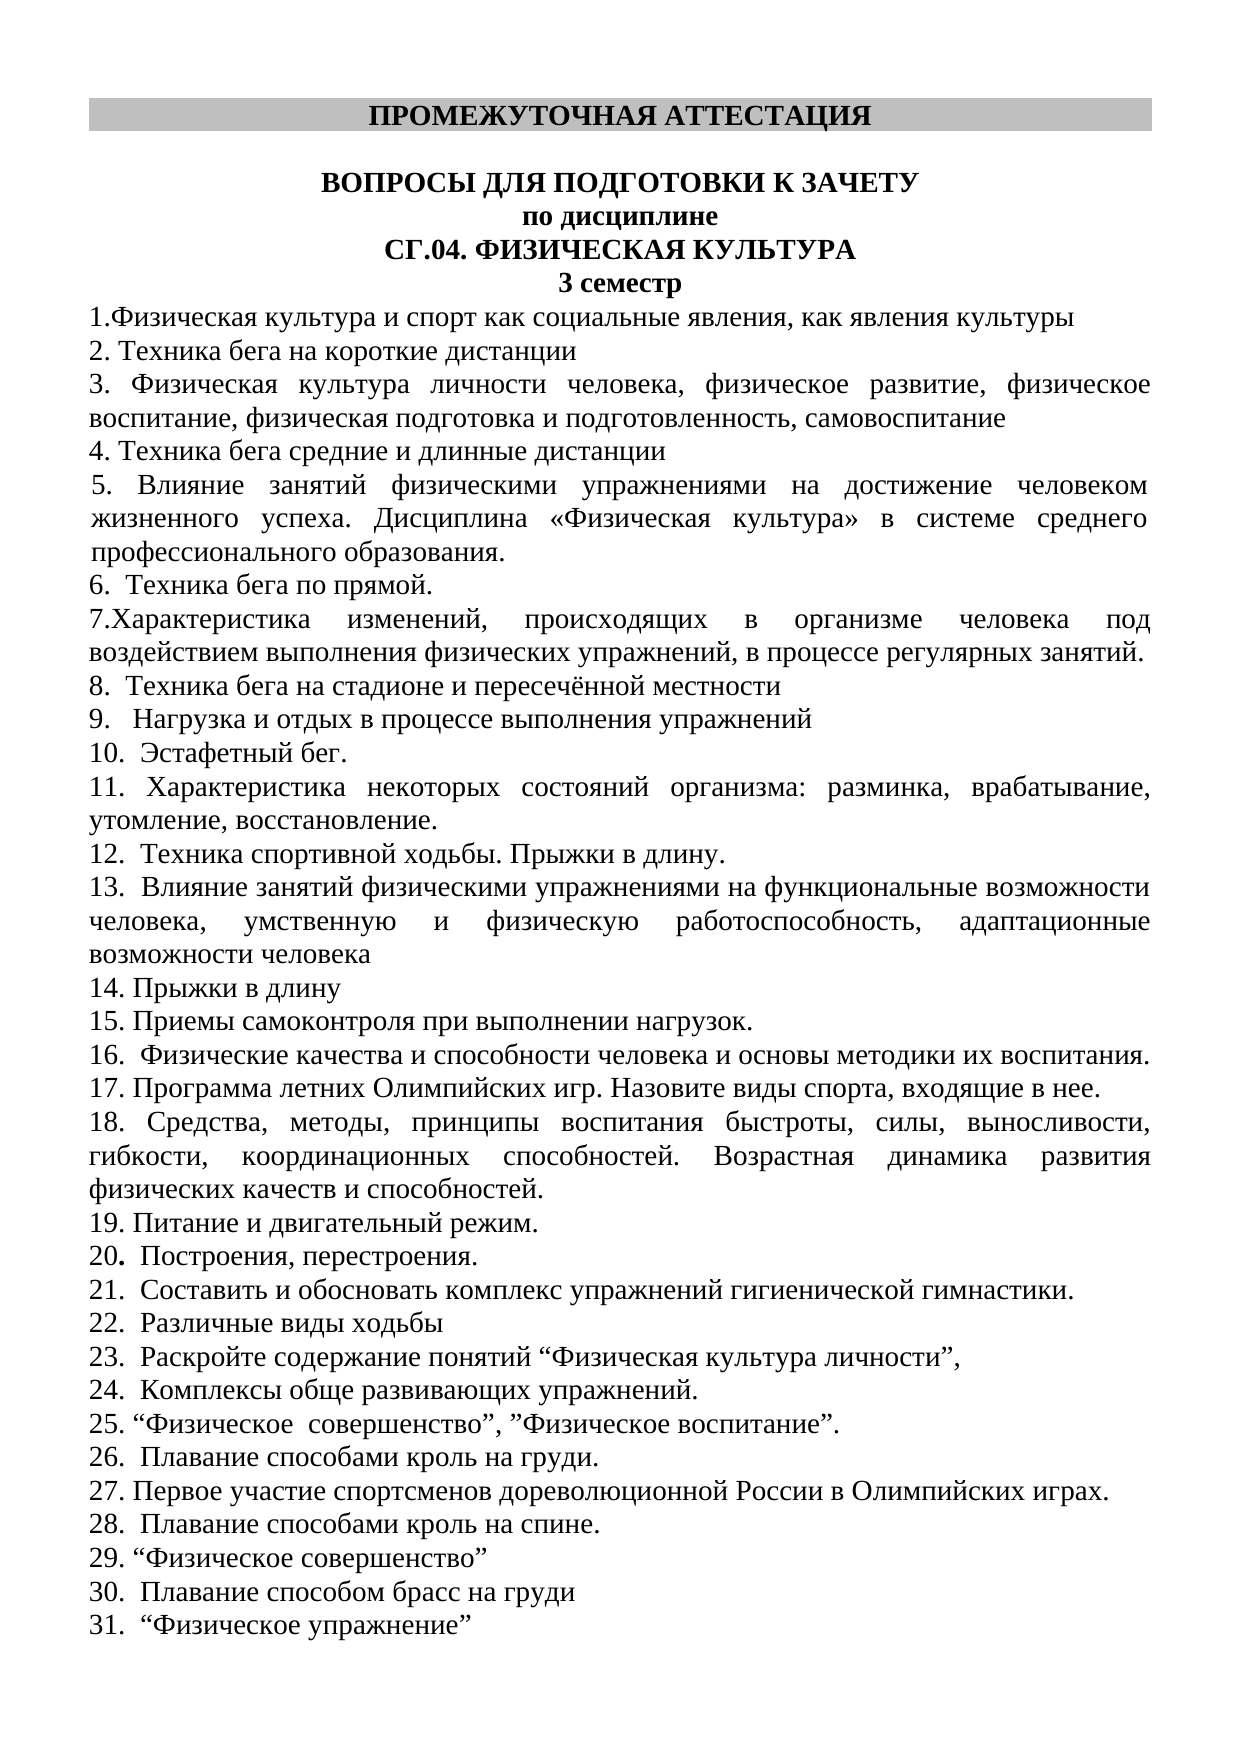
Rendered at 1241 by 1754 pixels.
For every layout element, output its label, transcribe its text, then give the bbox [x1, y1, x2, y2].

text Вопросы для подготовки К зачету [89, 165, 1152, 198]
text 23. Раскройте содержание понятий “Физическая культура личности”, [89, 1339, 1152, 1372]
text 13. Влияние занятий физическими упражнениями на функциональные возможности человека, умственную и физическую работоспособность, адаптационные возможности человека [89, 869, 1152, 970]
text 9. Нагрузка и отдых в процессе выполнения упражнений [89, 702, 1152, 735]
text 14. Прыжки в длину [89, 970, 1152, 1003]
text 2. Техника бега на короткие дистанции [89, 333, 1152, 366]
text 21. Составить и обосновать комплекс упражнений гигиенической гимнастики. [89, 1272, 1152, 1305]
text 19. Питание и двигательный режим. [89, 1205, 1152, 1238]
text 1.Физическая культура и спорт как социальные явления, как явления культуры [89, 299, 1152, 333]
text 17. Программа летних Олимпийских игр. Назовите виды спорта, входящие в нее. [89, 1071, 1152, 1104]
text по дисциплине [89, 198, 1152, 232]
text 28. Плавание способами кроль на спине. [89, 1507, 1152, 1540]
text 24. Комплексы обще развивающих упражнений. [89, 1372, 1152, 1406]
text 25. “Физическое совершенство”, ”Физическое воспитание”. [89, 1406, 1152, 1439]
text 8. Техника бега на стадионе и пересечённой местности [89, 668, 1152, 702]
text 22. Различные виды ходьбы [89, 1305, 1152, 1339]
text 20. Построения, перестроения. [89, 1238, 1152, 1272]
text 18. Средства, методы, принципы воспитания быстроты, силы, выносливости, гибкости, координационных способностей. Возрастная динамика развития физических качеств и способностей. [89, 1104, 1152, 1205]
text 10. Эстафетный бег. [89, 735, 1152, 769]
text 5. Влияние занятий физическими упражнениями на достижение человеком жизненного успеха. Дисциплина «Физическая культура» в системе среднего профессионального образования. [91, 467, 1148, 567]
text 29. “Физическое совершенство” [89, 1540, 1152, 1574]
text 3 семестр [89, 266, 1152, 299]
text 7.Характеристика изменений, происходящих в организме человека под воздействием выполнения физических упражнений, в процессе регулярных занятий. [89, 601, 1152, 668]
text 3. Физическая культура личности человека, физическое развитие, физическое воспитание, физическая подготовка и подготовленность, самовоспитание [89, 366, 1152, 433]
text 6. Техника бега по прямой. [89, 567, 1152, 601]
text 27. Первое участие спортсменов дореволюционной России в Олимпийских играх. [89, 1473, 1152, 1507]
text 12. Техника спортивной ходьбы. Прыжки в длину. [89, 836, 1152, 869]
text 4. Техника бега средние и длинные дистанции [89, 433, 1152, 467]
text 31. “Физическое упражнение” [89, 1607, 1152, 1641]
text 26. Плавание способами кроль на груди. [89, 1439, 1152, 1473]
text 30. Плавание способом брасс на груди [89, 1574, 1152, 1607]
text 11. Характеристика некоторых состояний организма: разминка, врабатывание, утомление, восстановление. [89, 769, 1152, 836]
text ПРОМЕЖУТОЧНАЯ АТТЕСТАЦИЯ [89, 98, 1152, 131]
text 15. Приемы самоконтроля при выполнении нагрузок. [89, 1003, 1152, 1037]
text СГ.04. Физическая культура [89, 232, 1152, 266]
text 16. Физические качества и способности человека и основы методики их воспитания. [89, 1037, 1152, 1071]
